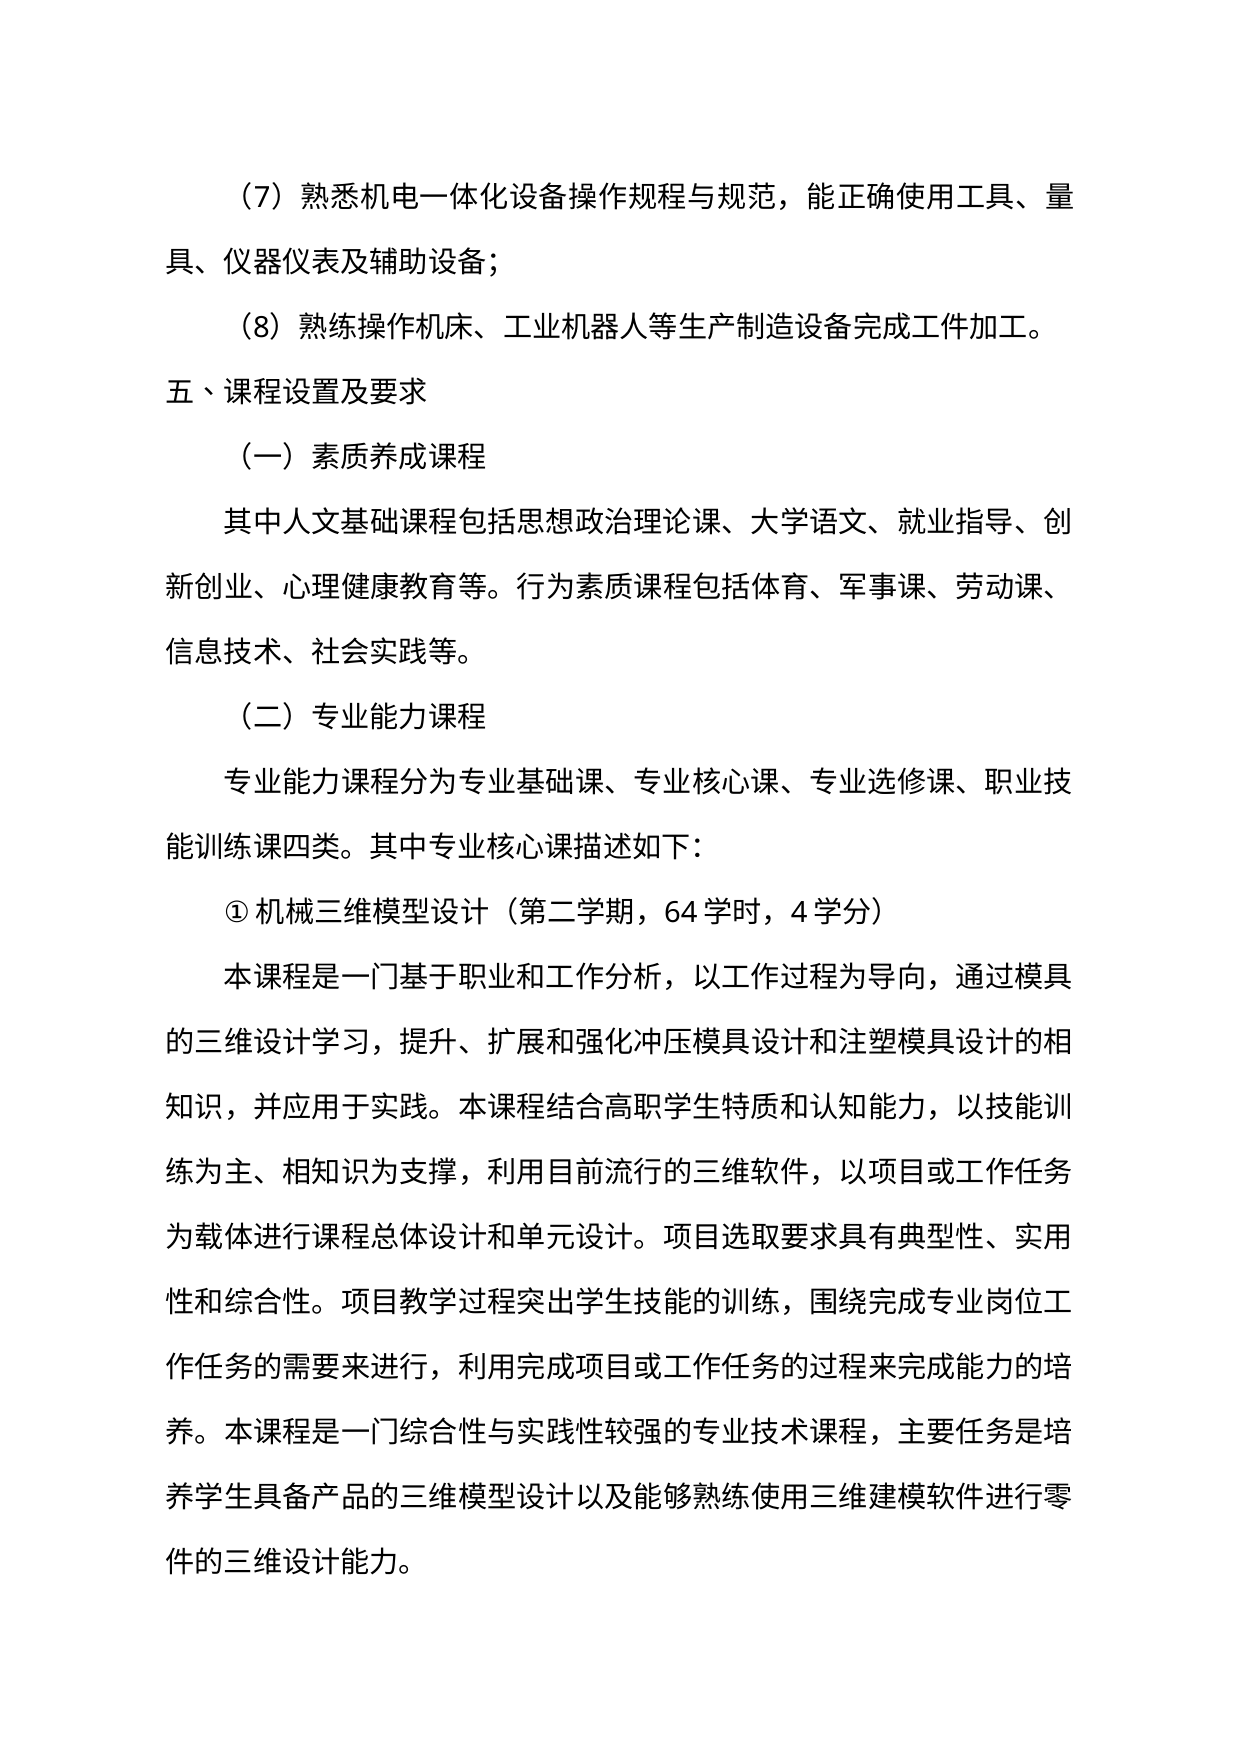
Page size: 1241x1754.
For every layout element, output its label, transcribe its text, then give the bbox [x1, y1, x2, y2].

text 其中人文基础课程包括思想政治理论课、大学语文、就业指导、创新创业、心理健康教育等。行为素质课程包括体育、军事课、劳动课、信息技术、社会实践等。 [165, 487, 1075, 682]
text （一）素质养成课程 [165, 422, 1075, 487]
text 本课程是一门基于职业和工作分析，以工作过程为导向，通过模具的三维设计学习，提升、扩展和强化冲压模具设计和注塑模具设计的相知识，并应用于实践。本课程结合高职学生特质和认知能力，以技能训练为主、相知识为支撑，利用目前流行的三维软件，以项目或工作任务为载体进行课程总体设计和单元设计。项目选取要求具有典型性、实用性和综合性。项目教学过程突出学生技能的训练，围绕完成专业岗位工作任务的需要来进行，利用完成项目或工作任务的过程来完成能力的培养。本课程是一门综合性与实践性较强的专业技术课程，主要任务是培养学生具备产品的三维模型设计以及能够熟练使用三维建模软件进行零件的三维设计能力。 [165, 942, 1075, 1592]
text （二）专业能力课程 [165, 682, 1075, 747]
text 五、课程设置及要求 [165, 357, 1075, 422]
text ①机械三维模型设计（第二学期，64学时，4学分） [165, 877, 1075, 942]
text （8）熟练操作机床、工业机器人等生产制造设备完成工件加工。 [165, 292, 1075, 357]
text （7）熟悉机电一体化设备操作规程与规范，能正确使用工具、量具、仪器仪表及辅助设备； [165, 162, 1075, 292]
text 专业能力课程分为专业基础课、专业核心课、专业选修课、职业技能训练课四类。其中专业核心课描述如下： [165, 747, 1075, 877]
